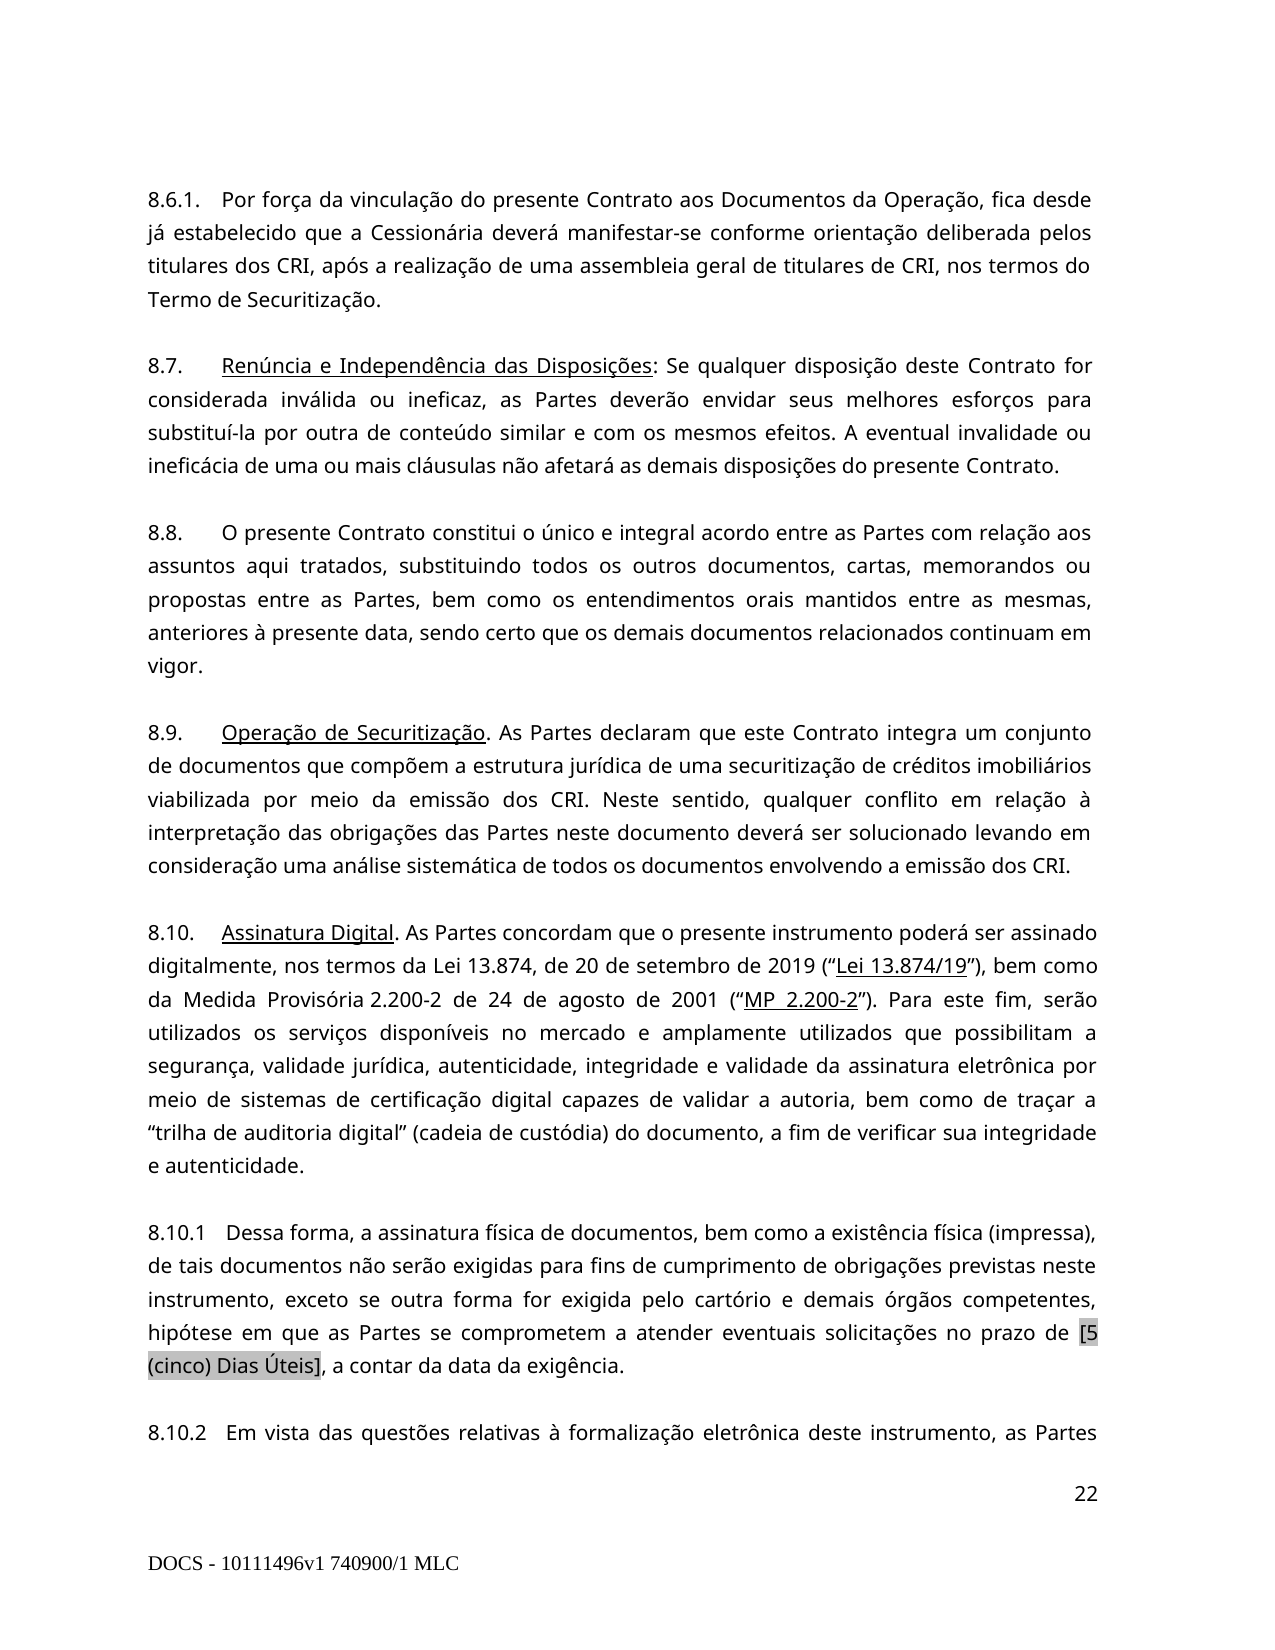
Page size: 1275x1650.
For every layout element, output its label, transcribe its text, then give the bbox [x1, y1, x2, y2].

list Dessa forma, a assinatura física de documentos, bem como a existência física (impressa), de tais documentos não serão exigidas para fins de cumprimento de obrigações previstas neste instrumento, exceto se outra forma for exigida pelo cartório e demais órgãos competentes, hipótese em que as Partes se comprometem a atender eventuais solicitações no prazo de [5 (cinco) Dias Úteis], a contar da data da exigência. [148, 1214, 1098, 1380]
subtitle 8.9. Operação de Securitização. As Partes declaram que este Contrato integra um conjunto de documentos que compõem a estrutura jurídica de uma securitização de créditos imobiliários viabilizada por meio da emissão dos CRI. Neste sentido, qualquer conflito em relação à interpretação das obrigações das Partes neste documento deverá ser solucionado levando em consideração uma análise sistemática de todos os documentos envolvendo a emissão dos CRI. [148, 714, 1093, 880]
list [148, 1414, 1098, 1447]
subtitle 8.7. Renúncia e Independência das Disposições: Se qualquer disposição deste Contrato for considerada inválida ou ineficaz, as Partes deverão envidar seus melhores esforços para substituí-la por outra de conteúdo similar e com os mesmos efeitos. A eventual invalidade ou ineficácia de uma ou mais cláusulas não afetará as demais disposições do presente Contrato. [148, 347, 1093, 480]
subtitle 8.8. O presente Contrato constitui o único e integral acordo entre as Partes com relação aos assuntos aqui tratados, substituindo todos os outros documentos, cartas, memorandos ou propostas entre as Partes, bem como os entendimentos orais mantidos entre as mesmas, anteriores à presente data, sendo certo que os demais documentos relacionados continuam em vigor. [148, 514, 1093, 680]
subtitle 8.6.1. Por força da vinculação do presente Contrato aos Documentos da Operação, fica desde já estabelecido que a Cessionária deverá manifestar-se conforme orientação deliberada pelos titulares dos CRI, após a realização de uma assembleia geral de titulares de CRI, nos termos do Termo de Securitização. [148, 180, 1093, 314]
text 8.10. Assinatura Digital. As Partes concordam que o presente instrumento poderá ser assinado digitalmente, nos termos da Lei 13.874, de 20 de setembro de 2019 (“Lei 13.874/19”), bem como da Medida Provisória 2.200-2 de 24 de agosto de 2001 (“MP 2.200-2”). Para este fim, serão utilizados os serviços disponíveis no mercado e amplamente utilizados que possibilitam a segurança, validade jurídica, autenticidade, integridade e validade da assinatura eletrônica por meio de sistemas de certificação digital capazes de validar a autoria, bem como de traçar a “trilha de auditoria digital” (cadeia de custódia) do documento, a fim de verificar sua integridade e autenticidade. [148, 914, 1098, 1180]
